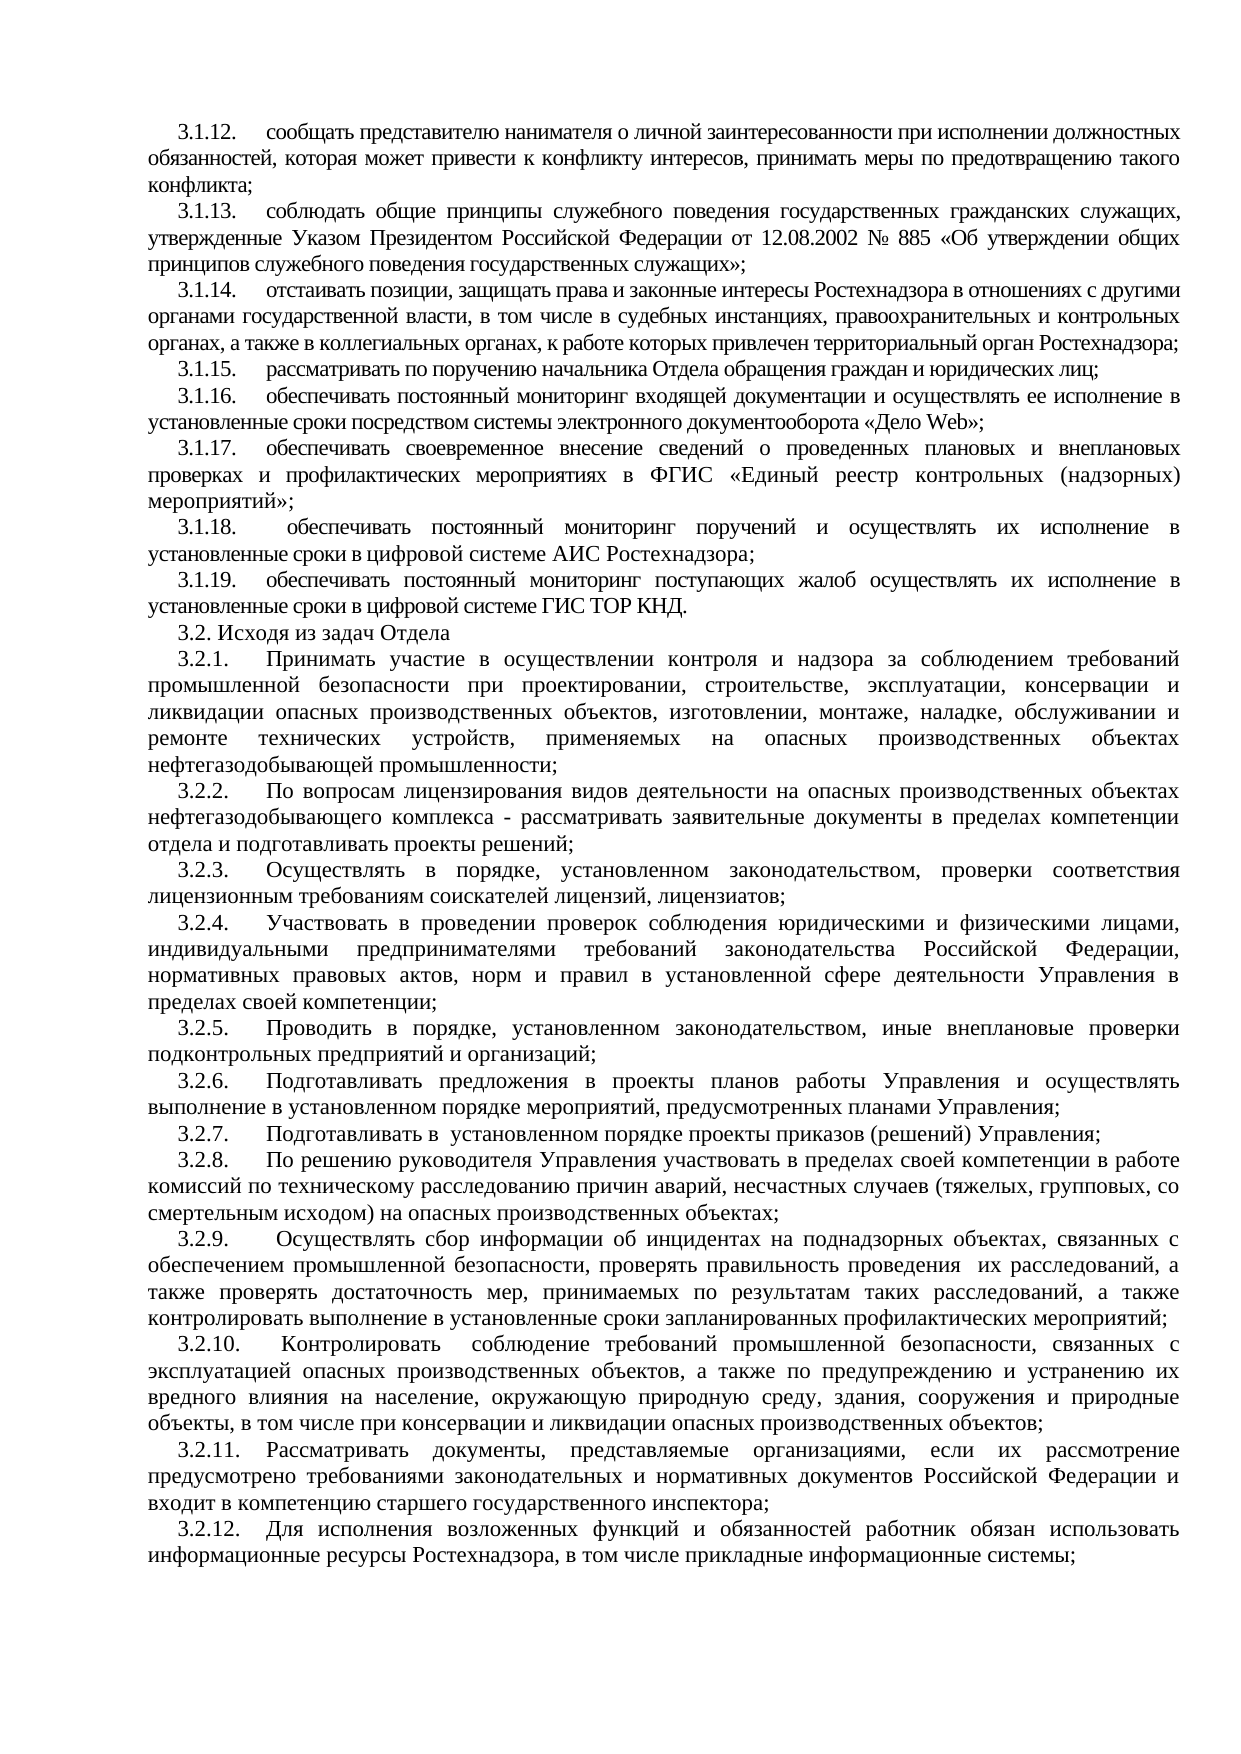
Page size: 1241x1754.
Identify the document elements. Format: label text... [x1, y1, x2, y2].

list По вопросам лицензирования видов деятельности на опасных производственных объектах нефтегазодобывающего комплекса - рассматривать заявительные документы в пределах компетенции отдела и подготавливать проекты решений; [148, 777, 1181, 856]
list обеспечивать постоянный мониторинг поступающих жалоб осуществлять их исполнение в установленные сроки в цифровой системе ГИС ТОР КНД. [148, 566, 1181, 619]
text 3.2. Исходя из задач Отдела [148, 619, 1181, 645]
list Принимать участие в осуществлении контроля и надзора за соблюдением требований промышленной безопасности при проектировании, строительстве, эксплуатации, консервации и ликвидации опасных производственных объектов, изготовлении, монтаже, наладке, обслуживании и ремонте технических устройств, применяемых на опасных производственных объектах нефтегазодобывающей промышленности; [148, 645, 1181, 777]
list Для исполнения возложенных функций и обязанностей работник обязан использовать информационные ресурсы Ростехнадзора, в том числе прикладные информационные системы; [148, 1515, 1181, 1568]
list отстаивать позиции, защищать права и законные интересы Ростехнадзора в отношениях с другими органами государственной власти, в том числе в судебных инстанциях, правоохранительных и контрольных органах, а также в коллегиальных органах, к работе которых привлечен территориальный орган Ростехнадзора; [148, 276, 1181, 355]
list обеспечивать своевременное внесение сведений о проведенных плановых и внеплановых проверках и профилактических мероприятиях в ФГИС «Единый реестр контрольных (надзорных) мероприятий»; [148, 434, 1181, 513]
list Контролировать соблюдение требований промышленной безопасности, связанных с эксплуатацией опасных производственных объектов, а также по предупреждению и устранению их вредного влияния на население, окружающую природную среду, здания, сооружения и природные объекты, в том числе при консервации и ликвидации опасных производственных объектов; [148, 1330, 1181, 1436]
list обеспечивать постоянный мониторинг поручений и осуществлять их исполнение в установленные сроки в цифровой системе АИС Ростехнадзора; [148, 513, 1181, 566]
list Проводить в порядке, установленном законодательством, иные внеплановые проверки подконтрольных предприятий и организаций; [148, 1014, 1181, 1067]
list соблюдать общие принципы служебного поведения государственных гражданских служащих, утвержденные Указом Президентом Российской Федерации от 12.08.2002 № 885 «Об утверждении общих принципов служебного поведения государственных служащих»; [148, 197, 1181, 276]
list Рассматривать документы, представляемые организациями, если их рассмотрение предусмотрено требованиями законодательных и нормативных документов Российской Федерации и входит в компетенцию старшего государственного инспектора; [148, 1436, 1181, 1515]
list Подготавливать в установленном порядке проекты приказов (решений) Управления; [148, 1119, 1181, 1146]
list обеспечивать постоянный мониторинг входящей документации и осуществлять ее исполнение в установленные сроки посредством системы электронного документооборота «Дело Web»; [148, 382, 1181, 434]
list Осуществлять сбор информации об инцидентах на поднадзорных объектах, связанных с обеспечением промышленной безопасности, проверять правильность проведения их расследований, а также проверять достаточность мер, принимаемых по результатам таких расследований, а также контролировать выполнение в установленные сроки запланированных профилактических мероприятий; [148, 1225, 1181, 1330]
list По решению руководителя Управления участвовать в пределах своей компетенции в работе комиссий по техническому расследованию причин аварий, несчастных случаев (тяжелых, групповых, со смертельным исходом) на опасных производственных объектах; [148, 1146, 1181, 1225]
list сообщать представителю нанимателя о личной заинтересованности при исполнении должностных обязанностей, которая может привести к конфликту интересов, принимать меры по предотвращению такого конфликта; [148, 118, 1181, 197]
list Участвовать в проведении проверок соблюдения юридическими и физическими лицами, индивидуальными предпринимателями требований законодательства Российской Федерации, нормативных правовых актов, норм и правил в установленной сфере деятельности Управления в пределах своей компетенции; [148, 909, 1181, 1014]
list рассматривать по поручению начальника Отдела обращения граждан и юридических лиц; [148, 355, 1181, 382]
list Осуществлять в порядке, установленном законодательством, проверки соответствия лицензионным требованиям соискателей лицензий, лицензиатов; [148, 856, 1181, 909]
list Подготавливать предложения в проекты планов работы Управления и осуществлять выполнение в установленном порядке мероприятий, предусмотренных планами Управления; [148, 1067, 1181, 1119]
